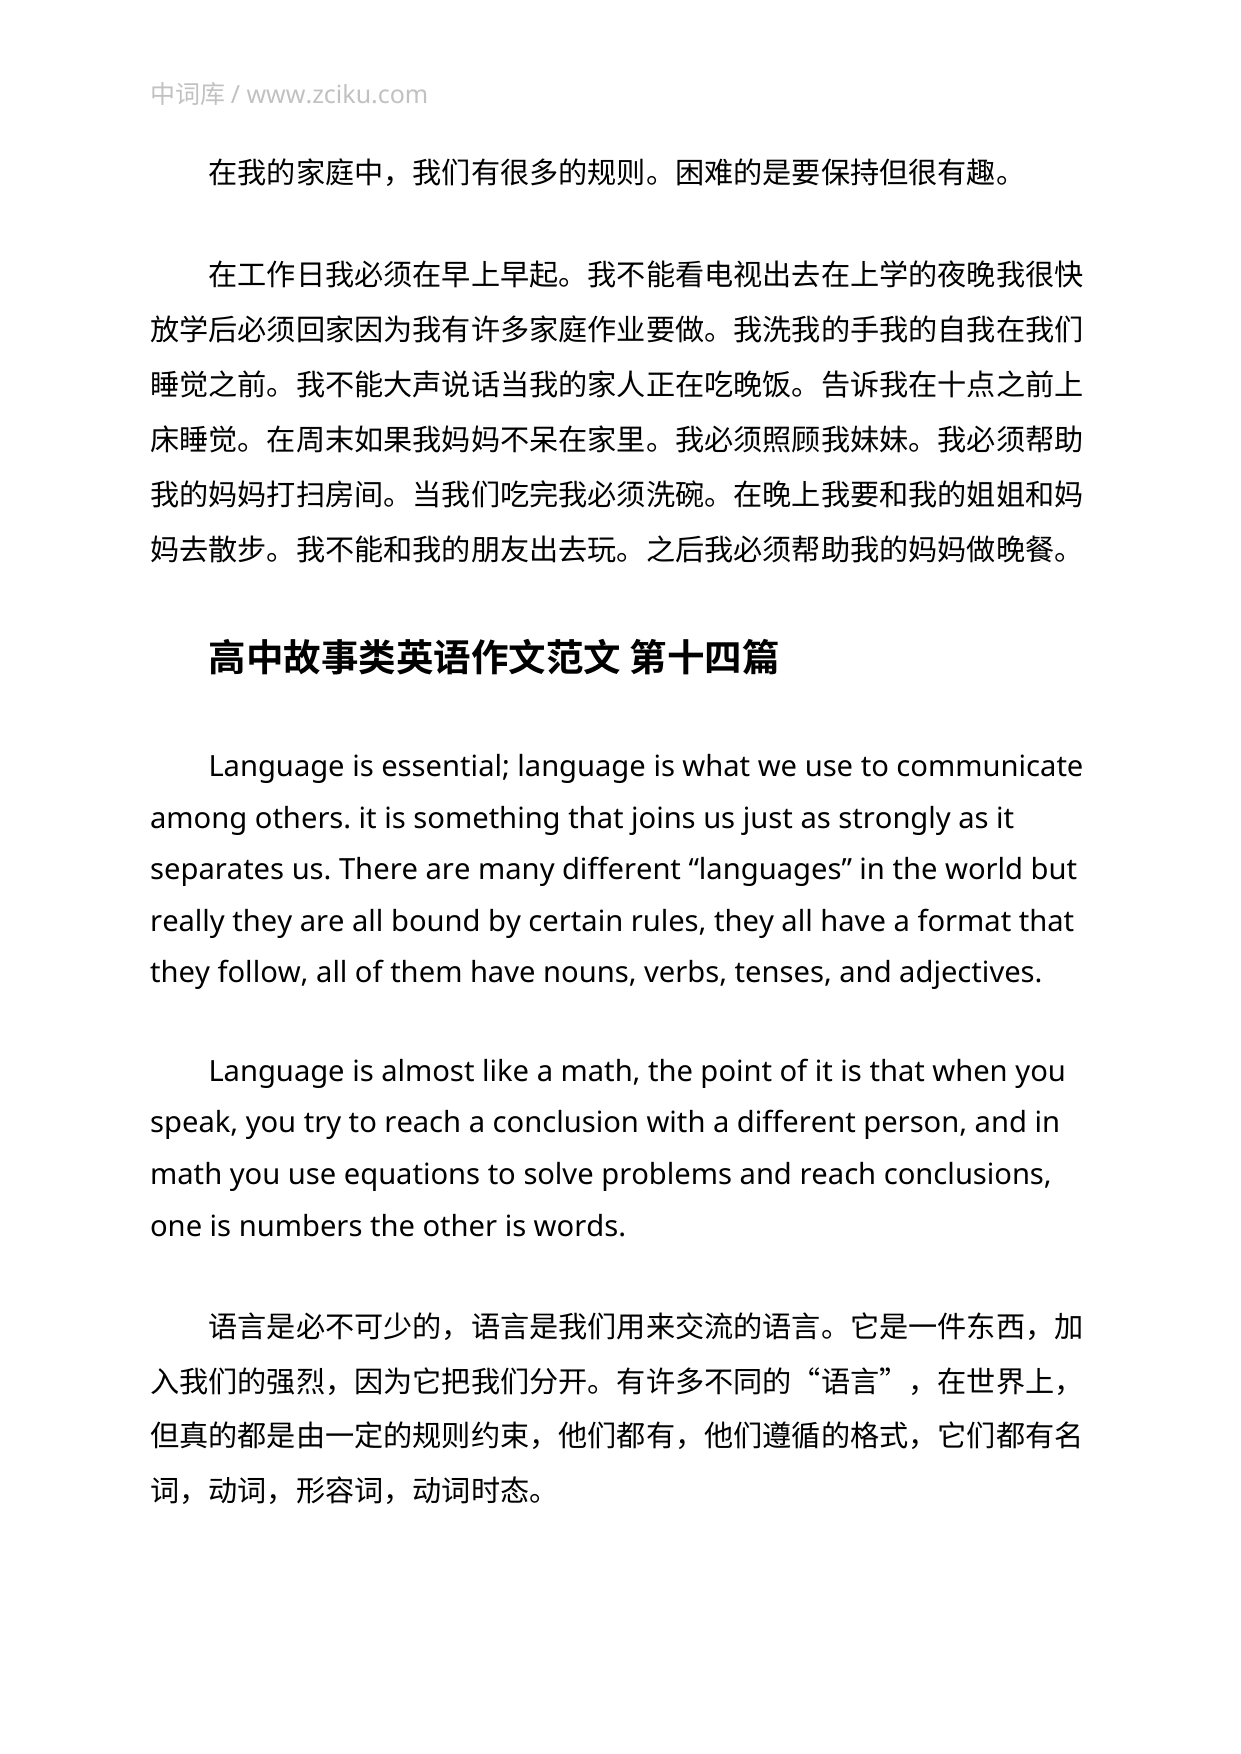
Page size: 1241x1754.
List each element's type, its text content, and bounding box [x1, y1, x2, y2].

text 在我的家庭中，我们有很多的规则。困难的是要保持但很有趣。 [150, 150, 1090, 192]
text 在工作日我必须在早上早起。我不能看电视出去在上学的夜晚我很快放学后必须回家因为我有许多家庭作业要做。我洗我的手我的自我在我们睡觉之前。我不能大声说话当我的家人正在吃晚饭。告诉我在十点之前上床睡觉。在周末如果我妈妈不呆在家里。我必须照顾我妹妹。我必须帮助我的妈妈打扫房间。当我们吃完我必须洗碗。在晚上我要和我的姐姐和妈妈去散步。我不能和我的朋友出去玩。之后我必须帮助我的妈妈做晚餐。 [150, 252, 1090, 568]
text 高中故事类英语作文范文 第十四篇 [150, 628, 1090, 682]
text Language is essential; language is what we use to communicate among others. it is something that joins us just as strongly as it separates us. There are many different “languages” in the world but really they are all bound by certain rules, they all have a format that they follow, all of them have nouns, verbs, tenses, and adjectives. [150, 745, 1090, 991]
text 语言是必不可少的，语言是我们用来交流的语言。它是一件东西，加入我们的强烈，因为它把我们分开。有许多不同的“语言”，在世界上，但真的都是由一定的规则约束，他们都有，他们遵循的格式，它们都有名词，动词，形容词，动词时态。 [150, 1303, 1090, 1510]
text Language is almost like a math, the point of it is that when you speak, you try to reach a conclusion with a different person, and in math you use equations to solve problems and reach conclusions, one is numbers the other is words. [150, 1050, 1090, 1244]
